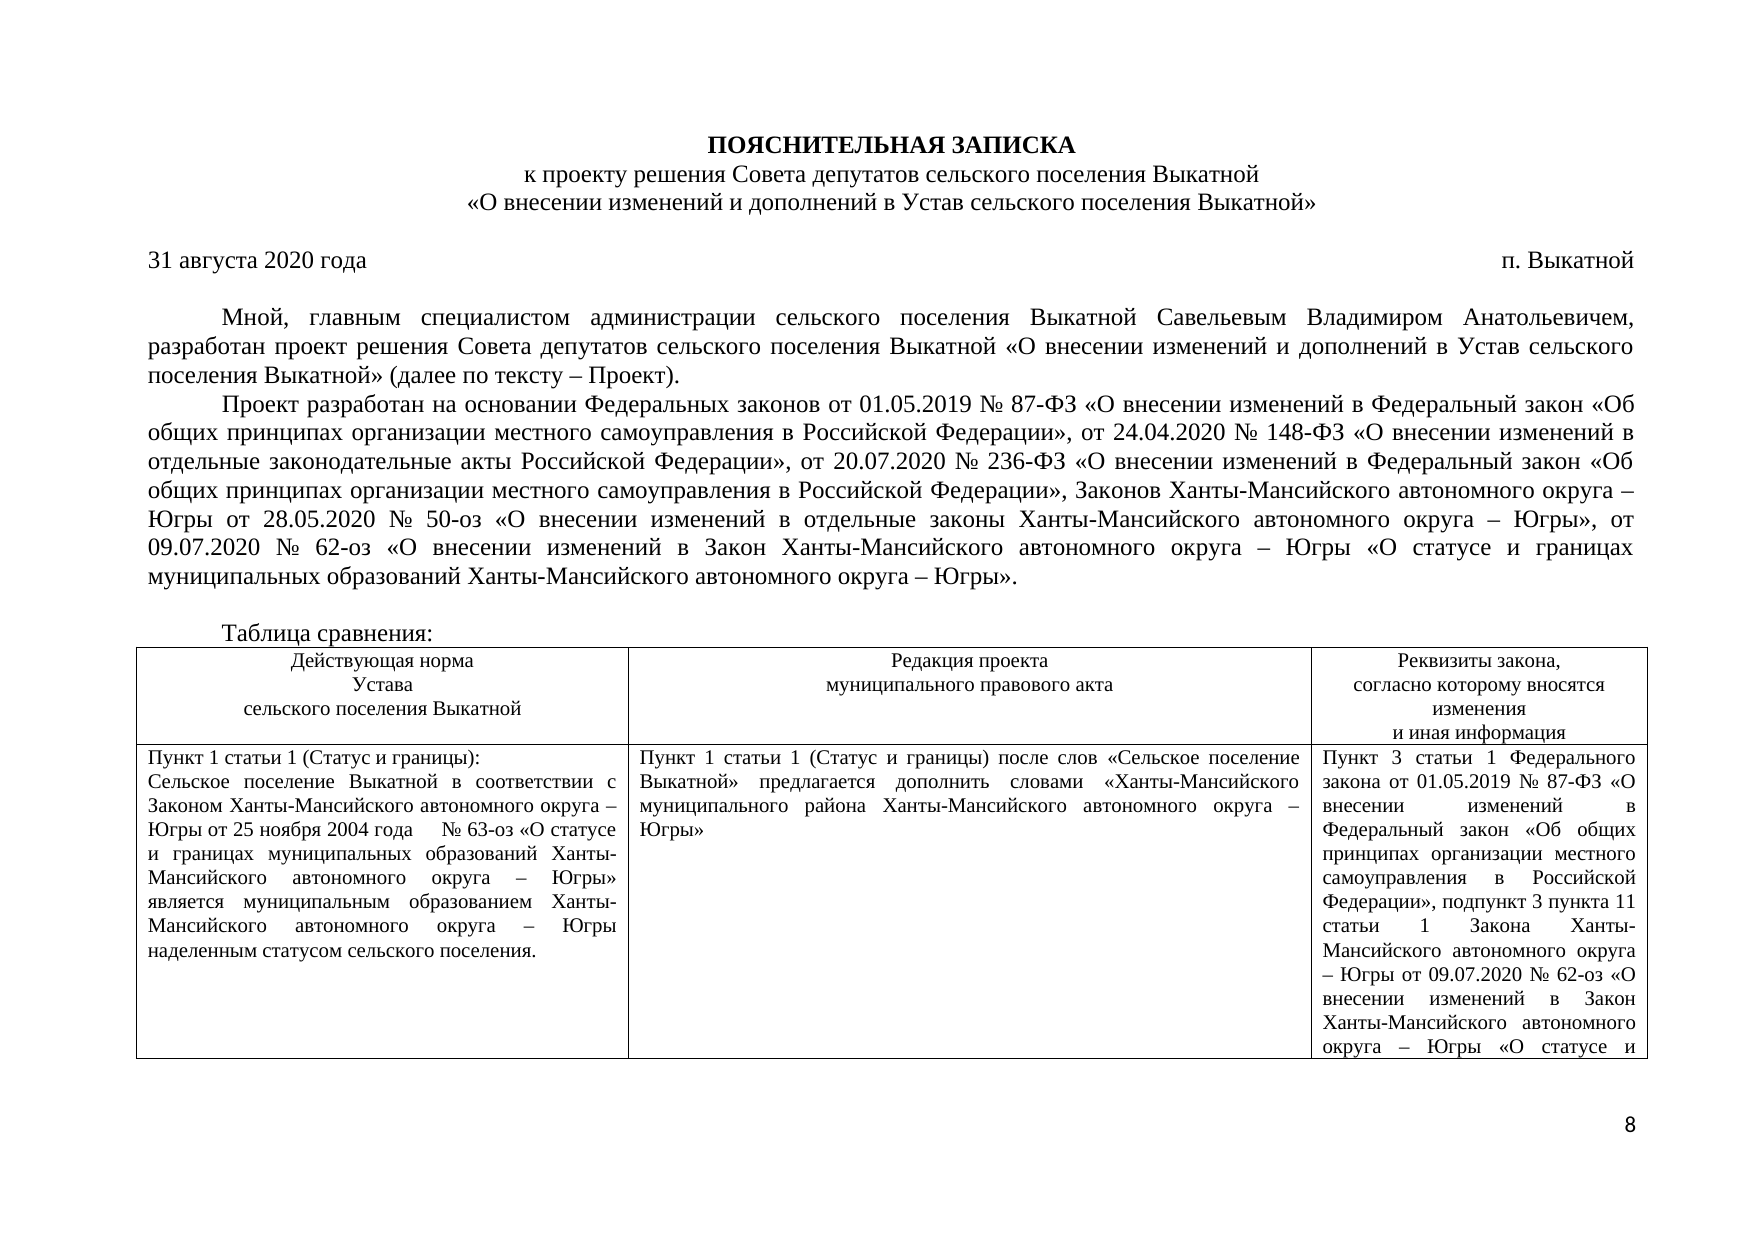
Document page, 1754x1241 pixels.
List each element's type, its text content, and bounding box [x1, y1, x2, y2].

text Таблица сравнения: [148, 618, 1636, 647]
text ПОЯСНИТЕЛЬНАЯ ЗАПИСКА [148, 130, 1636, 159]
text Проект разработан на основании Федеральных законов от 01.05.2019 № 87-ФЗ «О внесении изменений в Федеральный закон «Об общих принципах организации местного самоуправления в Российской Федерации», от 24.04.2020 № 148-ФЗ «О внесении изменений в отдельные законодательные акты Российской Федерации», от 20.07.2020 № 236-ФЗ «О внесении изменений в Федеральный закон «Об общих принципах организации местного самоуправления в Российской Федерации», Законов Ханты-Мансийского автономного округа – Югры от 28.05.2020 № 50-оз «О внесении изменений в отдельные законы Ханты-Мансийского автономного округа – Югры», от 09.07.2020 № 62-оз «О внесении изменений в Закон Ханты-Мансийского автономного округа – Югры «О статусе и границах муниципальных образований Ханты-Мансийского автономного округа – Югры». [148, 389, 1636, 590]
text 31 августа 2020 года п. Выкатной [148, 245, 1636, 274]
text к проекту решения Совета депутатов сельского поселения Выкатной [148, 159, 1636, 187]
table_header Действующая норма Устава сельского поселения Выкатной [137, 648, 628, 744]
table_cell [1312, 745, 1647, 1058]
table_header Редакция проекта муниципального правового акта [629, 648, 1311, 744]
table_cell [629, 745, 1311, 1058]
text Мной, главным специалистом администрации сельского поселения Выкатной Савельевым Владимиром Анатольевичем, разработан проект решения Совета депутатов сельского поселения Выкатной «О внесении изменений и дополнений в Устав сельского поселения Выкатной» (далее по тексту – Проект). [148, 302, 1636, 389]
table_header Реквизиты закона, согласно которому вносятся изменения и иная информация [1312, 648, 1647, 744]
text «О внесении изменений и дополнений в Устав сельского поселения Выкатной» [148, 187, 1636, 216]
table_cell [137, 745, 628, 1058]
